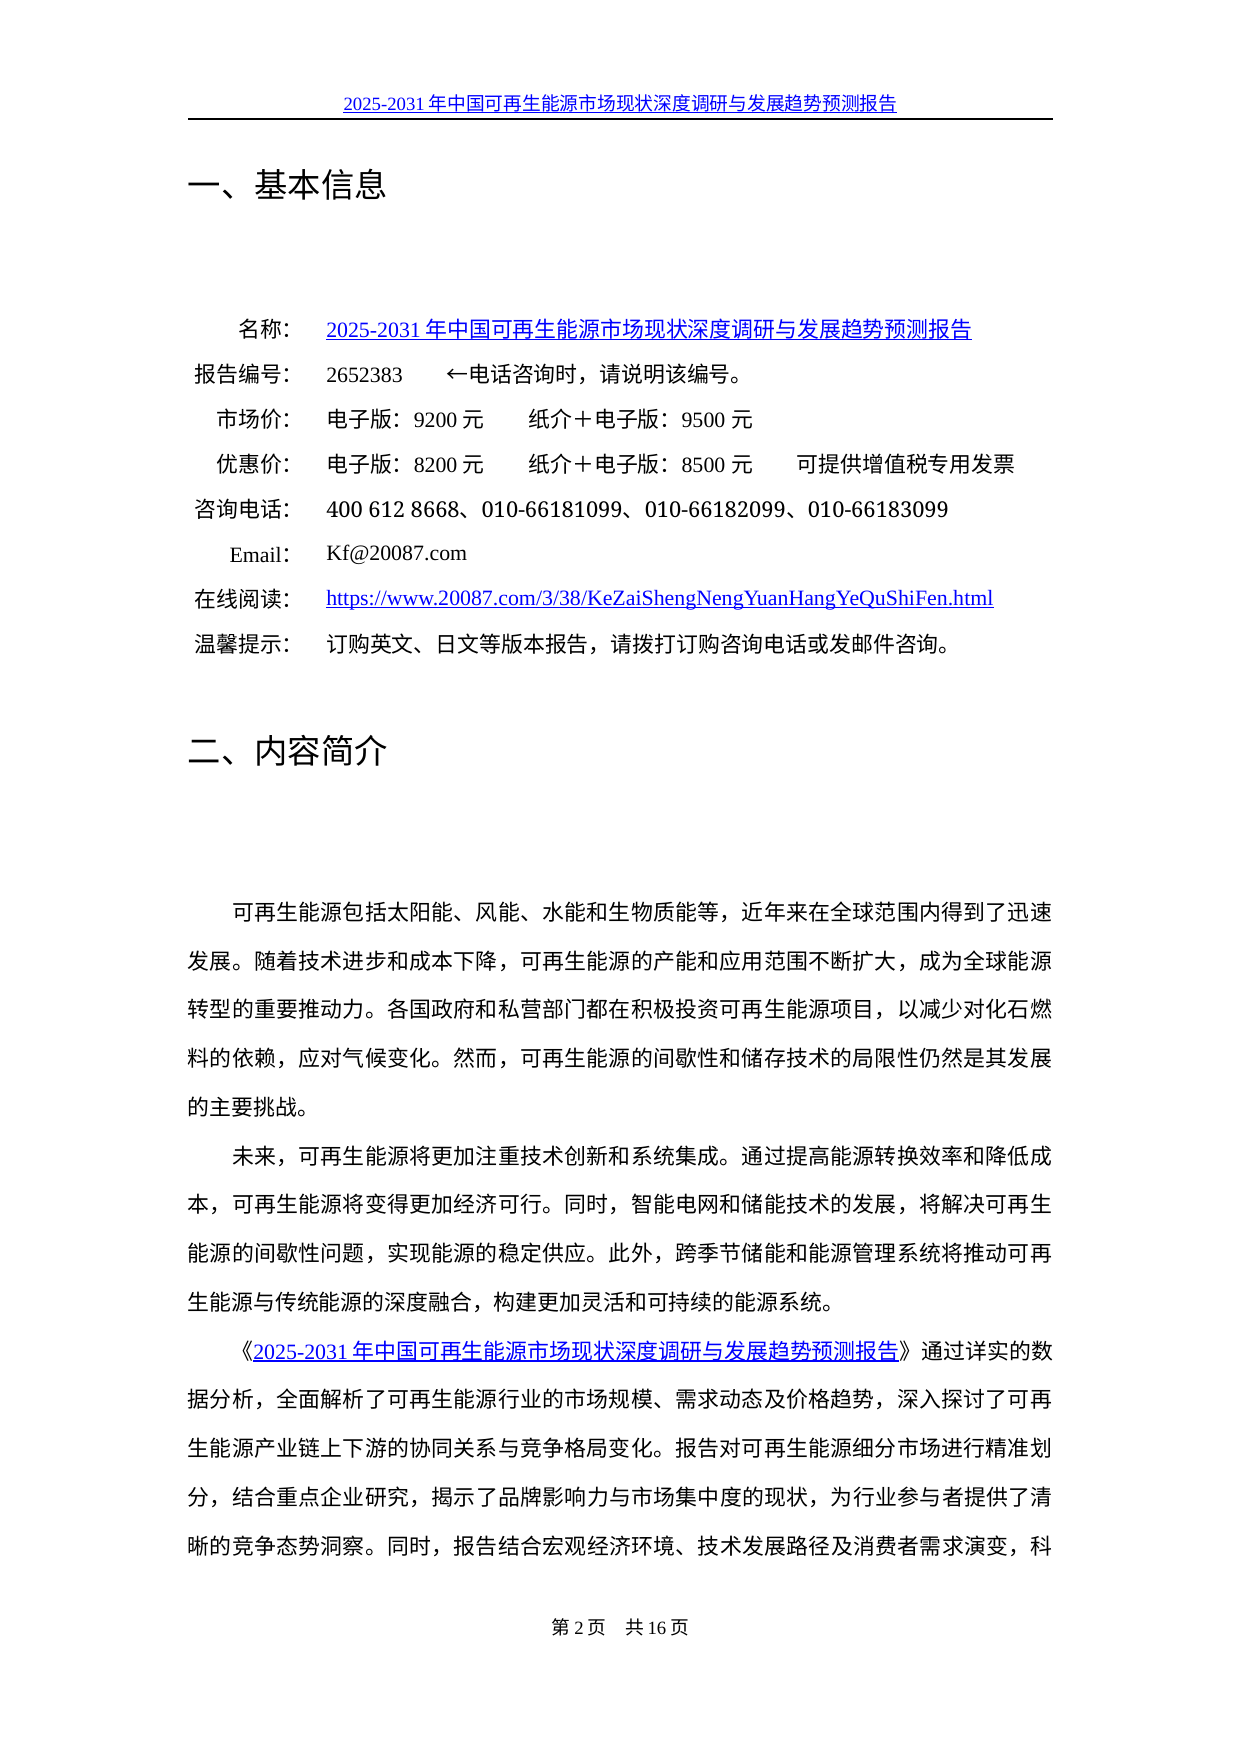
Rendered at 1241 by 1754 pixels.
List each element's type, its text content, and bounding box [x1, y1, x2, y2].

table_header 名称： [167, 312, 315, 357]
title 一、基本信息 [187, 150, 1053, 215]
table_cell Email： [167, 537, 315, 582]
table_cell 温馨提示： [167, 627, 315, 672]
table_cell 电子版：9200 元 纸介＋电子版：9500 元 [315, 402, 1073, 447]
table_header 2025-2031年中国可再生能源市场现状深度调研与发展趋势预测报告 [315, 312, 1073, 357]
table_cell 400 612 8668、010-66181099、010-66182099、010-66183099 [315, 492, 1073, 537]
title 二、内容简介 [187, 717, 1053, 782]
table_cell 电子版：8200 元 纸介＋电子版：8500 元 可提供增值税专用发票 [315, 447, 1073, 492]
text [187, 894, 1053, 1561]
table_cell 报告编号： [167, 357, 315, 402]
table_cell [315, 582, 1073, 627]
table_cell Kf@20087.com [315, 537, 1073, 582]
table_cell 优惠价： [167, 447, 315, 492]
table_cell 市场价： [167, 402, 315, 447]
table_cell 咨询电话： [167, 492, 315, 537]
table_cell 订购英文、日文等版本报告，请拨打订购咨询电话或发邮件咨询。 [315, 627, 1073, 672]
table_cell 在线阅读： [167, 582, 315, 627]
table_cell 2652383 ←电话咨询时，请说明该编号。 [315, 357, 1073, 402]
